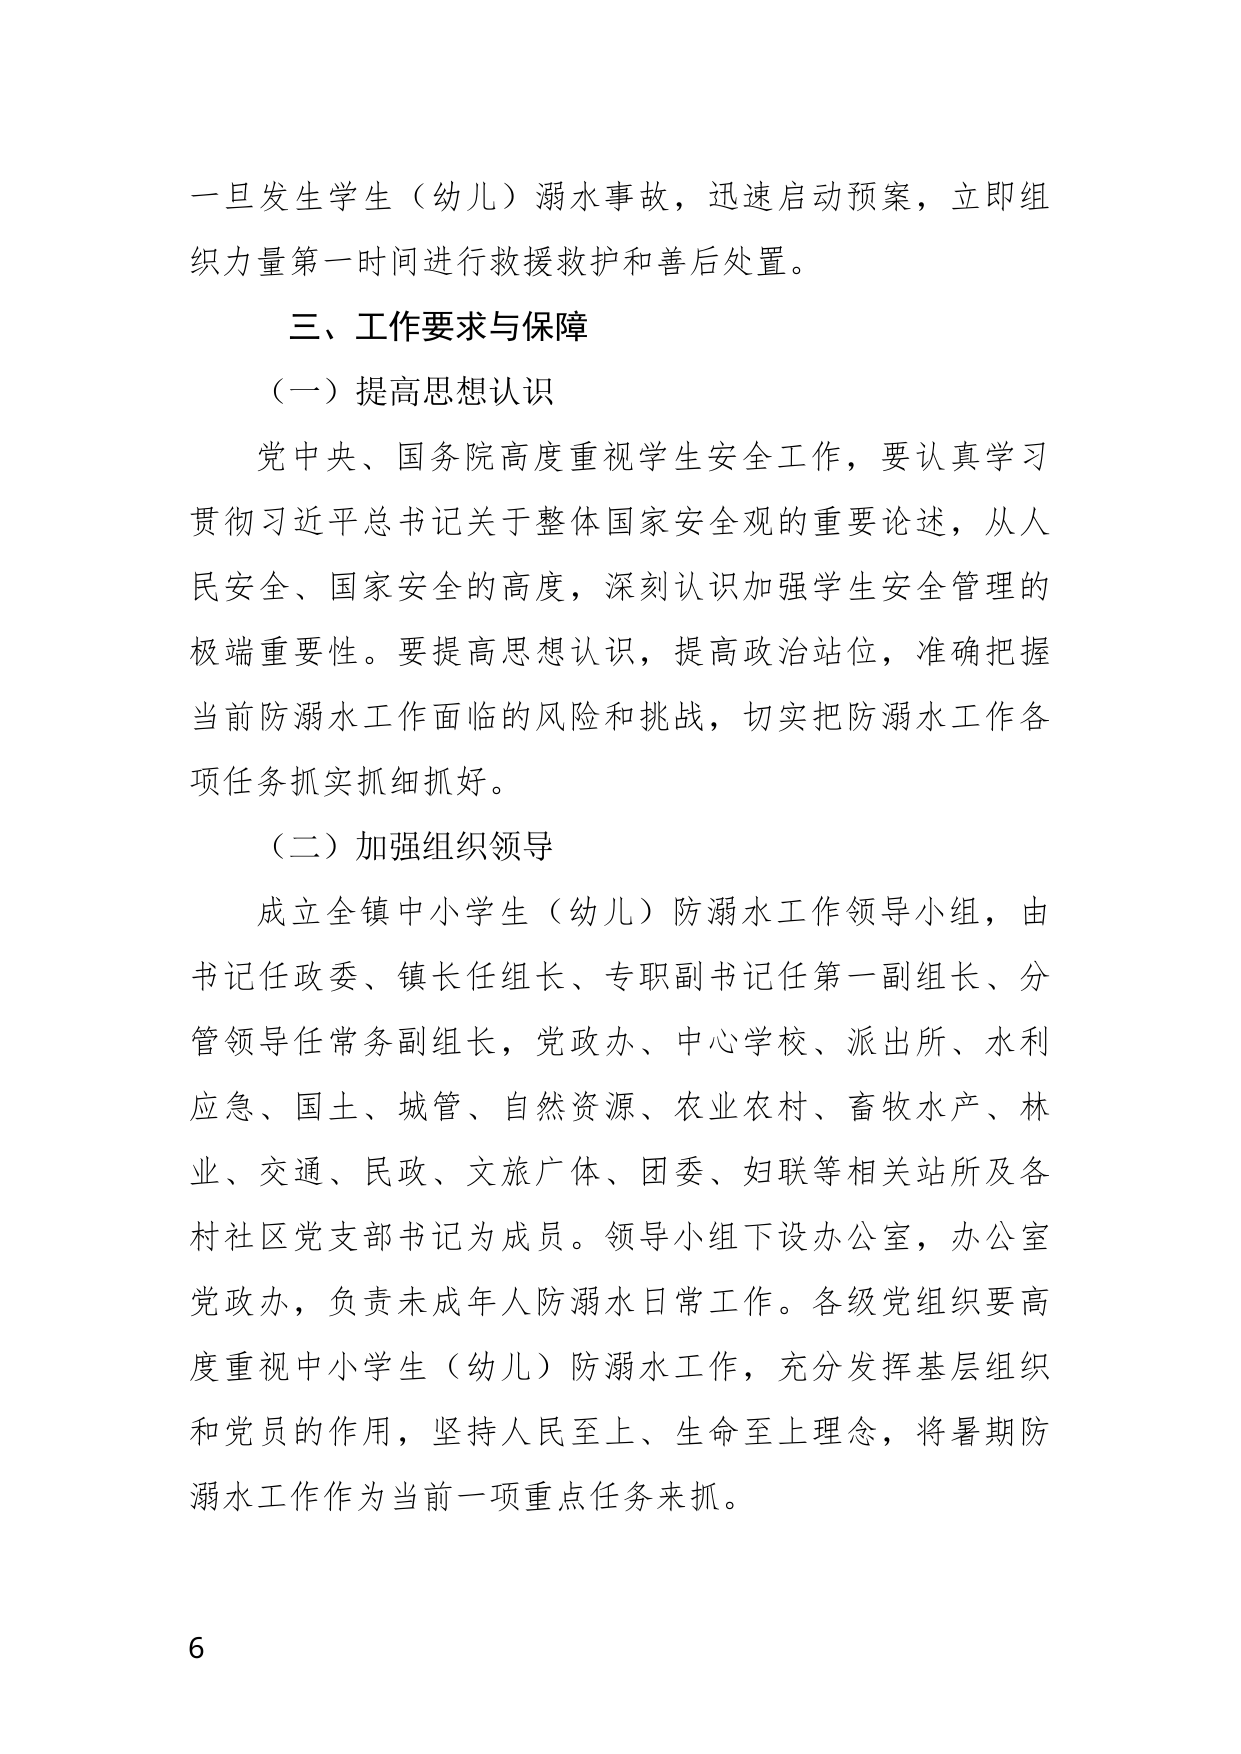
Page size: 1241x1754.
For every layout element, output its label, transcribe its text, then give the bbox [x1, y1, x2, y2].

list 成立全镇中小学生（幼儿）防溺水工作领导小组，由书记任政委、镇长任组长、专职副书记任第一副组长、分管领导任常务副组长，党政办、中心学校、派出所、水利、应急、国土、城管、自然资源、农业农村、畜牧水产、林业、交通、民政、文旅广体、团委、妇联等相关站所及各村社区党支部书记为成员。领导小组下设办公室，办公室党政办，负责未成年人防溺水日常工作。各级党组织要高度重视中小学生（幼儿）防溺水工作，充分发挥基层组织和党员的作用，坚持人民至上、生命至上理念，将暑期防溺水工作作为当前一项重点任务来抓。 [188, 877, 1052, 1527]
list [188, 162, 1052, 292]
list （二）加强组织领导 [188, 812, 1052, 877]
list 党中央、国务院高度重视学生安全工作，要认真学习贯彻习近平总书记关于整体国家安全观的重要论述，从人民安全、国家安全的高度，深刻认识加强学生安全管理的极端重要性。要提高思想认识，提高政治站位，准确把握当前防溺水工作面临的风险和挑战，切实把防溺水工作各项任务抓实抓细抓好。 [188, 422, 1052, 812]
list 三、工作要求与保障 [188, 292, 1052, 357]
list （一）提高思想认识 [188, 357, 1052, 422]
